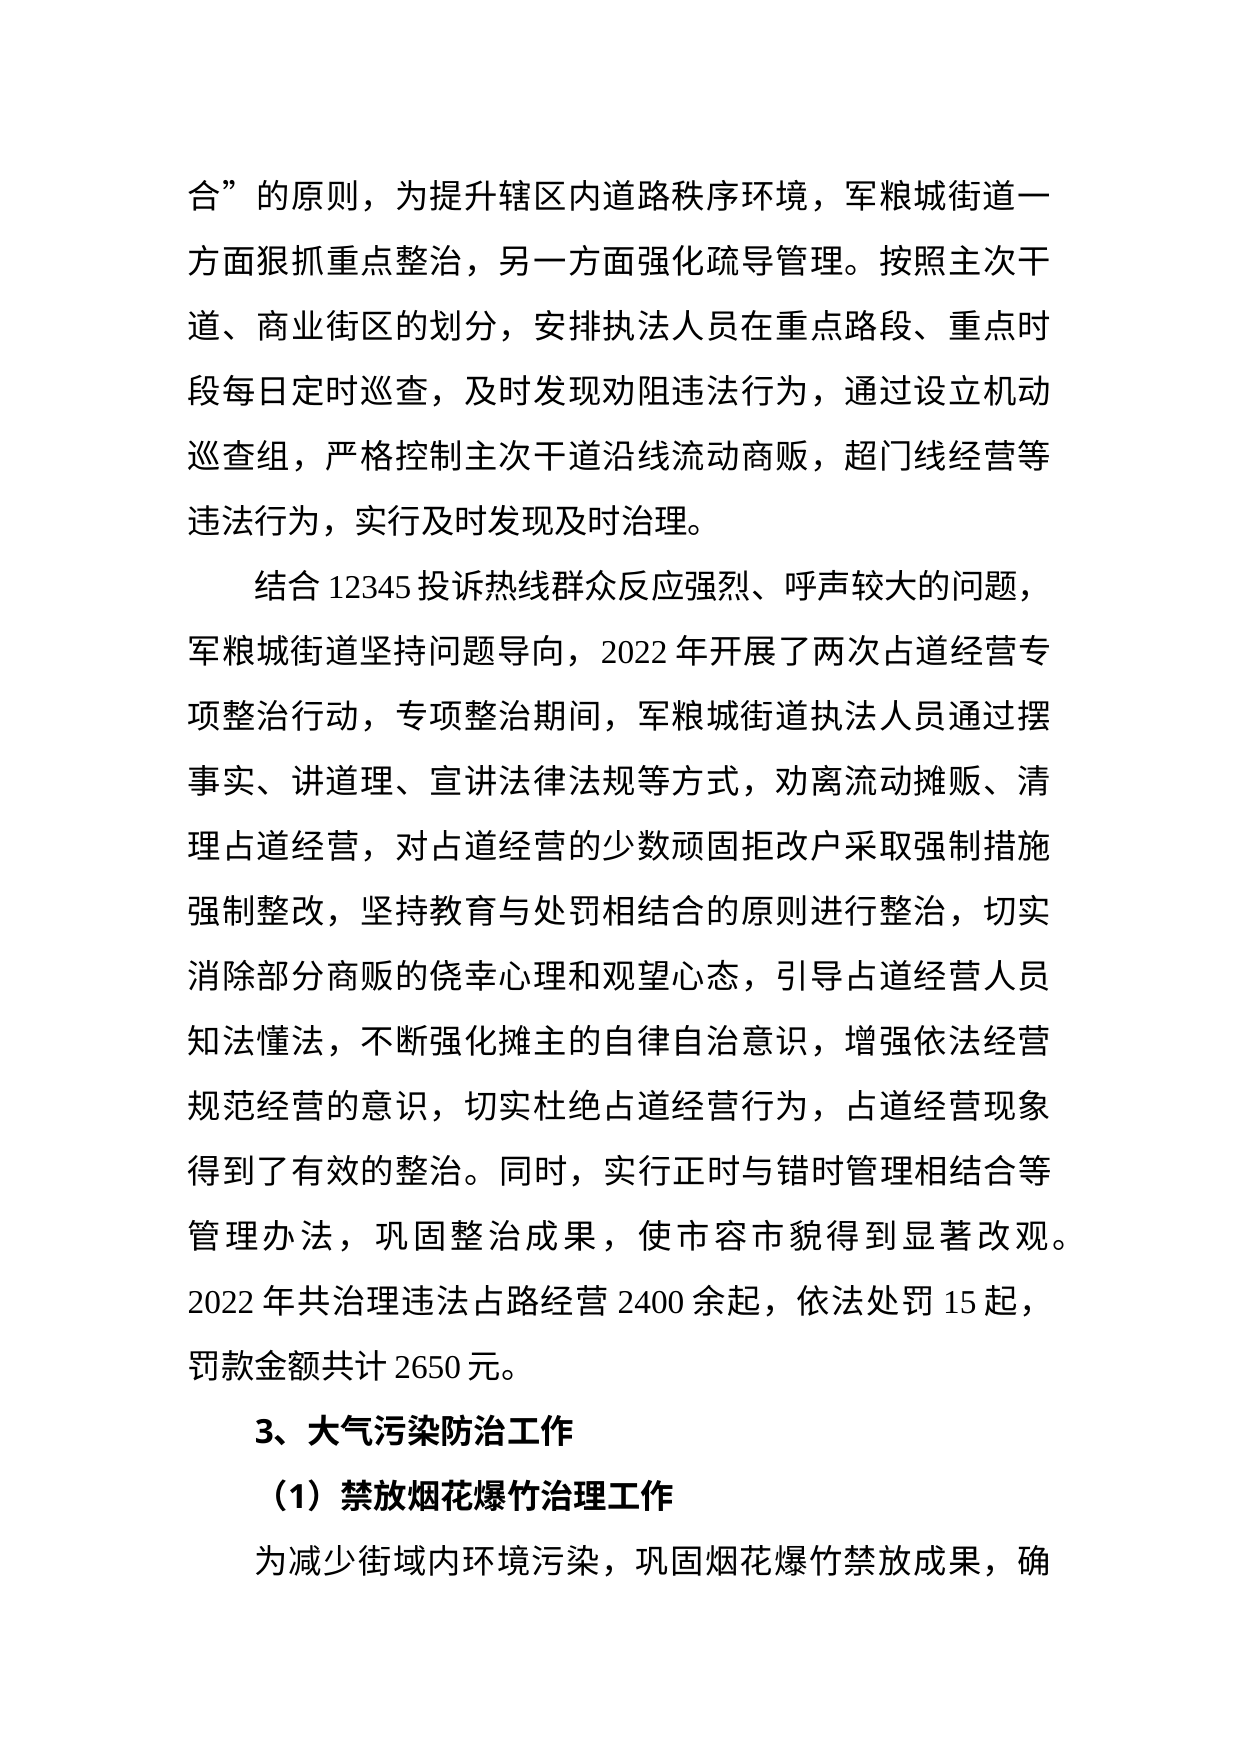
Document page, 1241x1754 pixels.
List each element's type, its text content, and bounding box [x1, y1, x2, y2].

text 结合12345投诉热线群众反应强烈、呼声较大的问题，军粮城街道坚持问题导向，2022年开展了两次占道经营专项整治行动，专项整治期间，军粮城街道执法人员通过摆事实、讲道理、宣讲法律法规等方式，劝离流动摊贩、清理占道经营，对占道经营的少数顽固拒改户采取强制措施强制整改，坚持教育与处罚相结合的原则进行整治，切实消除部分商贩的侥幸心理和观望心态，引导占道经营人员知法懂法，不断强化摊主的自律自治意识，增强依法经营、规范经营的意识，切实杜绝占道经营行为，占道经营现象得到了有效的整治。同时，实行正时与错时管理相结合等管理办法，巩固整治成果，使市容市貌得到显著改观。2022年共治理违法占路经营2400余起，依法处罚15起，罚款金额共计2650元。 [187, 552, 1053, 1397]
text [187, 162, 1053, 552]
text （1）禁放烟花爆竹治理工作 [187, 1462, 1053, 1527]
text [187, 1527, 1053, 1592]
text 3、大气污染防治工作 [187, 1397, 1053, 1462]
